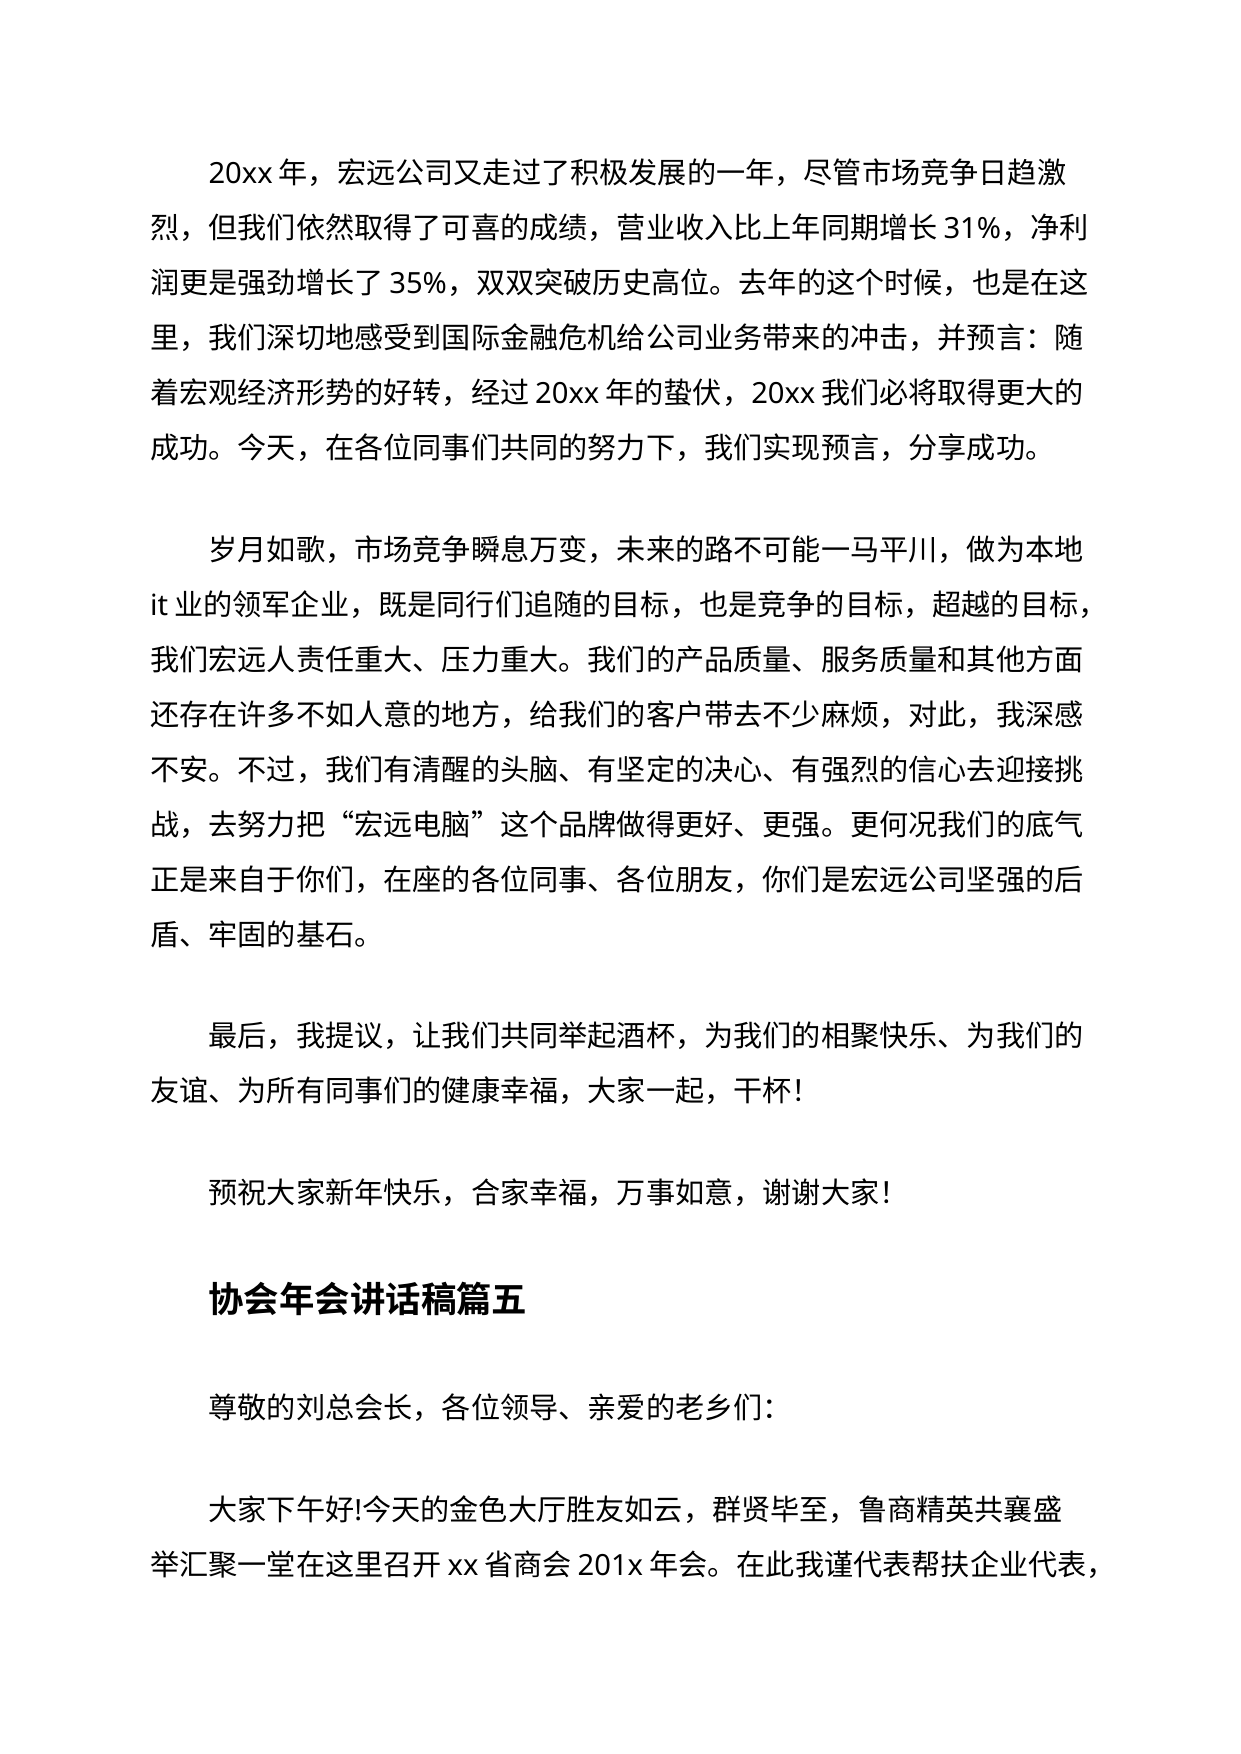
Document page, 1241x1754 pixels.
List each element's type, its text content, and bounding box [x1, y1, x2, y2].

text 最后，我提议，让我们共同举起酒杯，为我们的相聚快乐、为我们的友谊、为所有同事们的健康幸福，大家一起，干杯！ [150, 1013, 1090, 1110]
text 岁月如歌，市场竞争瞬息万变，未来的路不可能一马平川，做为本地it业的领军企业，既是同行们追随的目标，也是竞争的目标，超越的目标，我们宏远人责任重大、压力重大。我们的产品质量、服务质量和其他方面还存在许多不如人意的地方，给我们的客户带去不少麻烦，对此，我深感不安。不过，我们有清醒的头脑、有坚定的决心、有强烈的信心去迎接挑战，去努力把“宏远电脑”这个品牌做得更好、更强。更何况我们的底气正是来自于你们，在座的各位同事、各位朋友，你们是宏远公司坚强的后盾、牢固的基石。 [150, 527, 1090, 953]
text 协会年会讲话稿篇五 [150, 1271, 1090, 1322]
text 尊敬的刘总会长，各位领导、亲爱的老乡们： [150, 1385, 1090, 1427]
text 预祝大家新年快乐，合家幸福，万事如意，谢谢大家！ [150, 1169, 1090, 1212]
text 20xx年，宏远公司又走过了积极发展的一年，尽管市场竞争日趋激烈，但我们依然取得了可喜的成绩，营业收入比上年同期增长31%，净利润更是强劲增长了35%，双双突破历史高位。去年的这个时候，也是在这里，我们深切地感受到国际金融危机给公司业务带来的冲击，并预言：随着宏观经济形势的好转，经过20xx年的蛰伏，20xx我们必将取得更大的成功。今天，在各位同事们共同的努力下，我们实现预言，分享成功。 [150, 150, 1090, 467]
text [150, 1486, 1090, 1584]
